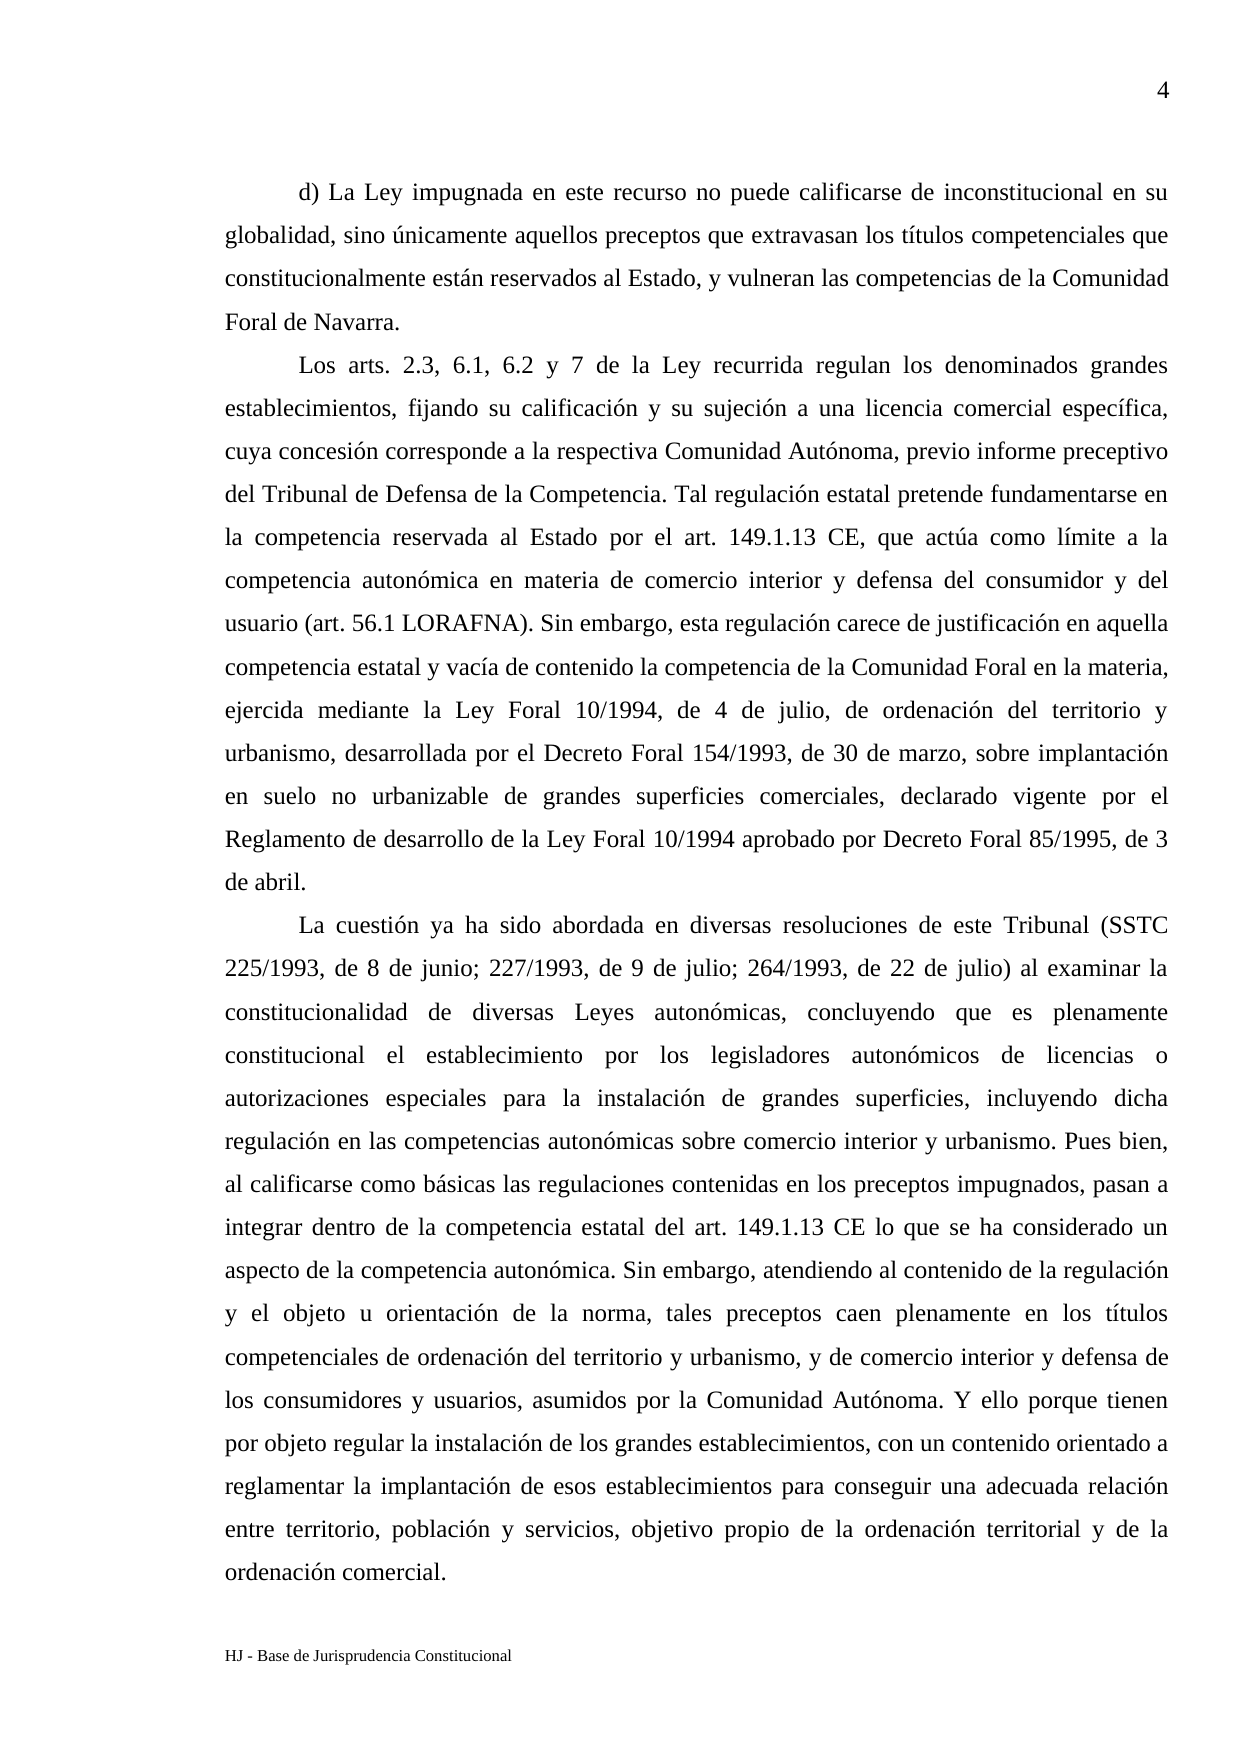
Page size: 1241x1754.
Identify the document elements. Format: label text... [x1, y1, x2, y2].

text La cuestión ya ha sido abordada en diversas resoluciones de este Tribunal (SSTC 225/1993, de 8 de junio; 227/1993, de 9 de julio; 264/1993, de 22 de julio) al examinar la constitucionalidad de diversas Leyes autonómicas, concluyendo que es plenamente constitucional el establecimiento por los legisladores autonómicos de licencias o autorizaciones especiales para la instalación de grandes superficies, incluyendo dicha regulación en las competencias autonómicas sobre comercio interior y urbanismo. Pues bien, al calificarse como básicas las regulaciones contenidas en los preceptos impugnados, pasan a integrar dentro de la competencia estatal del art. 149.1.13 CE lo que se ha considerado un aspecto de la competencia autonómica. Sin embargo, atendiendo al contenido de la regulación y el objeto u orientación de la norma, tales preceptos caen plenamente en los títulos competenciales de ordenación del territorio y urbanismo, y de comercio interior y defensa de los consumidores y usuarios, asumidos por la Comunidad Autónoma. Y ello porque tienen por objeto regular la instalación de los grandes establecimientos, con un contenido orientado a reglamentar la implantación de esos establecimientos para conseguir una adecuada relación entre territorio, población y servicios, objetivo propio de la ordenación territorial y de la ordenación comercial. [224, 910, 1169, 1586]
text Los arts. 2.3, 6.1, 6.2 y 7 de la Ley recurrida regulan los denominados grandes establecimientos, fijando su calificación y su sujeción a una licencia comercial específica, cuya concesión corresponde a la respectiva Comunidad Autónoma, previo informe preceptivo del Tribunal de Defensa de la Competencia. Tal regulación estatal pretende fundamentarse en la competencia reservada al Estado por el art. 149.1.13 CE, que actúa como límite a la competencia autonómica en materia de comercio interior y defensa del consumidor y del usuario (art. 56.1 LORAFNA). Sin embargo, esta regulación carece de justificación en aquella competencia estatal y vacía de contenido la competencia de la Comunidad Foral en la materia, ejercida mediante la Ley Foral 10/1994, de 4 de julio, de ordenación del territorio y urbanismo, desarrollada por el Decreto Foral 154/1993, de 30 de marzo, sobre implantación en suelo no urbanizable de grandes superficies comerciales, declarado vigente por el Reglamento de desarrollo de la Ley Foral 10/1994 aprobado por Decreto Foral 85/1995, de 3 de abril. [224, 350, 1169, 896]
text d) La Ley impugnada en este recurso no puede calificarse de inconstitucional en su globalidad, sino únicamente aquellos preceptos que extravasan los títulos competenciales que constitucionalmente están reservados al Estado, y vulneran las competencias de la Comunidad Foral de Navarra. [224, 177, 1169, 335]
